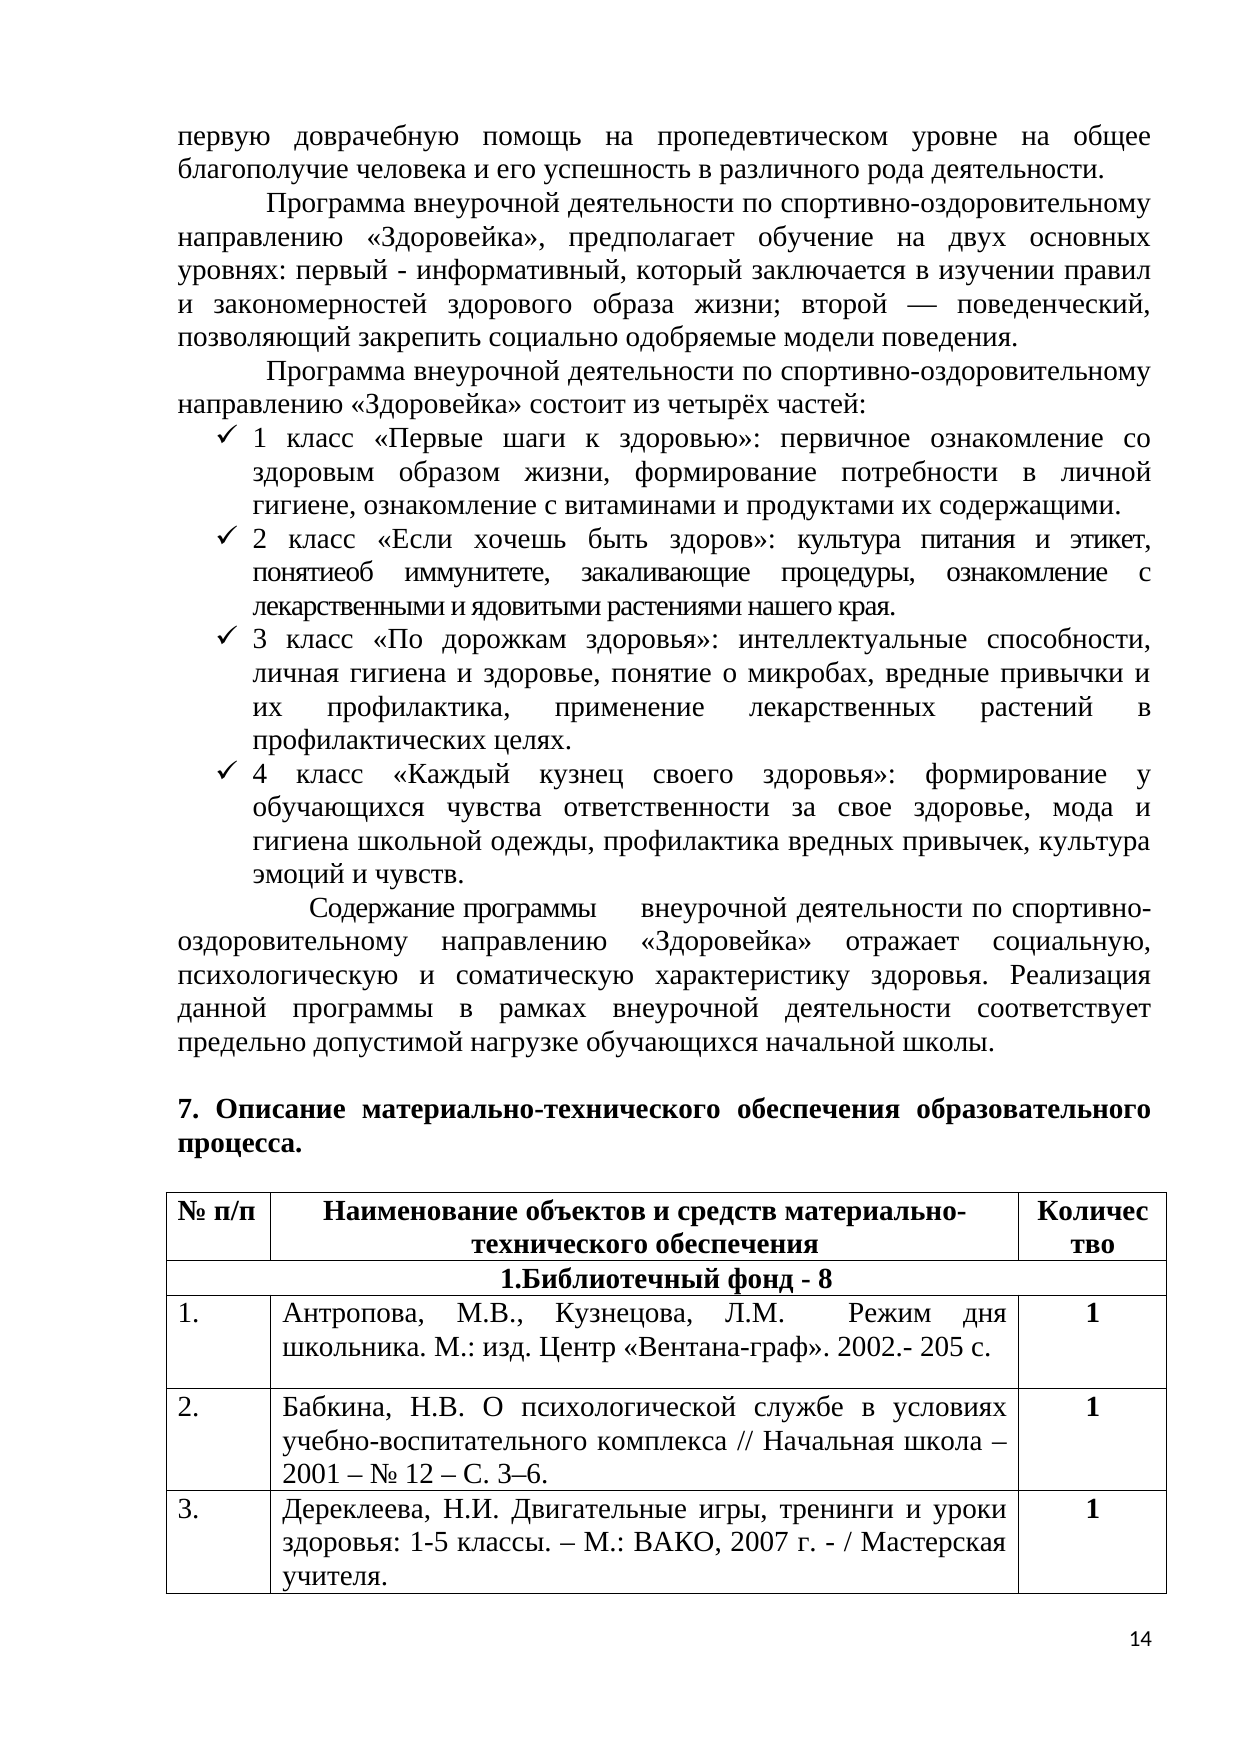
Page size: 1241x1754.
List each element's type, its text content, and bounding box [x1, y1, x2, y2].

table_cell Дереклеева, Н.И. Двигательные игры, тренинги и уроки здоровья: 1-5 классы. – М.: ВАКО, 2007 г. - / Мастерская учителя. [271, 1491, 1018, 1592]
list 1 класс «Первые шаги к здоровью»: первичное ознакомление со здоровым образом жизни, формирование потребности в личной гигиене, ознакомление с витаминами и продуктами их содержащими. [215, 420, 1152, 521]
table_header Количество [1019, 1193, 1166, 1260]
table_cell Антропова, М.В., Кузнецова, Л.М. Режим дня школьника. М.: изд. Центр «Вентана-граф». 2002.- 205 с. [271, 1296, 1018, 1388]
table_cell 2. [167, 1389, 270, 1490]
table_cell 1 [1019, 1491, 1166, 1592]
table_header № п/п [167, 1193, 270, 1260]
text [177, 118, 1152, 185]
list 2 класс «Если хочешь быть здоров»: культура питания и этикет, понятиеоб иммунитете, закаливающие процедуры, ознакомление с лекарственными и ядовитыми растениями нашего края. [215, 521, 1152, 621]
list 3 класс «По дорожкам здоровья»: интеллектуальные способности, личная гигиена и здоровье, понятие о микробах, вредные привычки и их профилактика, применение лекарственных растений в профилактических целях. [215, 621, 1152, 756]
table_cell Бабкина, Н.В. О психологической службе в условиях учебно-воспитательного комплекса // Начальная школа – 2001 – № 12 – С. 3–6. [271, 1389, 1018, 1490]
table_header Наименование объектов и средств материально-технического обеспечения [271, 1193, 1018, 1260]
table_cell 1 [1019, 1389, 1166, 1490]
text Программа внеурочной деятельности по спортивно-оздоровительному направлению «Здоровейка», предполагает обучение на двух основных уровнях: первый - информативный, который заключается в изучении правил и закономерностей здорового образа жизни; второй — поведенческий, позволяющий закрепить социально одобряемые модели поведения. [177, 185, 1152, 353]
text Программа внеурочной деятельности по спортивно-оздоровительному направлению «Здоровейка» состоит из четырёх частей: [177, 353, 1152, 420]
text 7. Описание материально-технического обеспечения образовательного процесса. [177, 1091, 1152, 1158]
table_cell 1. [167, 1296, 270, 1388]
text Содержание программы внеурочной деятельности по спортивно-оздоровительному направлению «Здоровейка» отражает социальную, психологическую и соматическую характеристику здоровья. Реализация данной программы в рамках внеурочной деятельности соответствует предельно допустимой нагрузке обучающихся начальной школы. [177, 890, 1152, 1058]
list 4 класс «Каждый кузнец своего здоровья»: формирование у обучающихся чувства ответственности за свое здоровье, мода и гигиена школьной одежды, профилактика вредных привычек, культура эмоций и чувств. [215, 756, 1152, 890]
table_cell 1.Библиотечный фонд - 8 [167, 1261, 1166, 1294]
table_cell 3. [167, 1491, 270, 1592]
table_cell 1 [1019, 1296, 1166, 1388]
